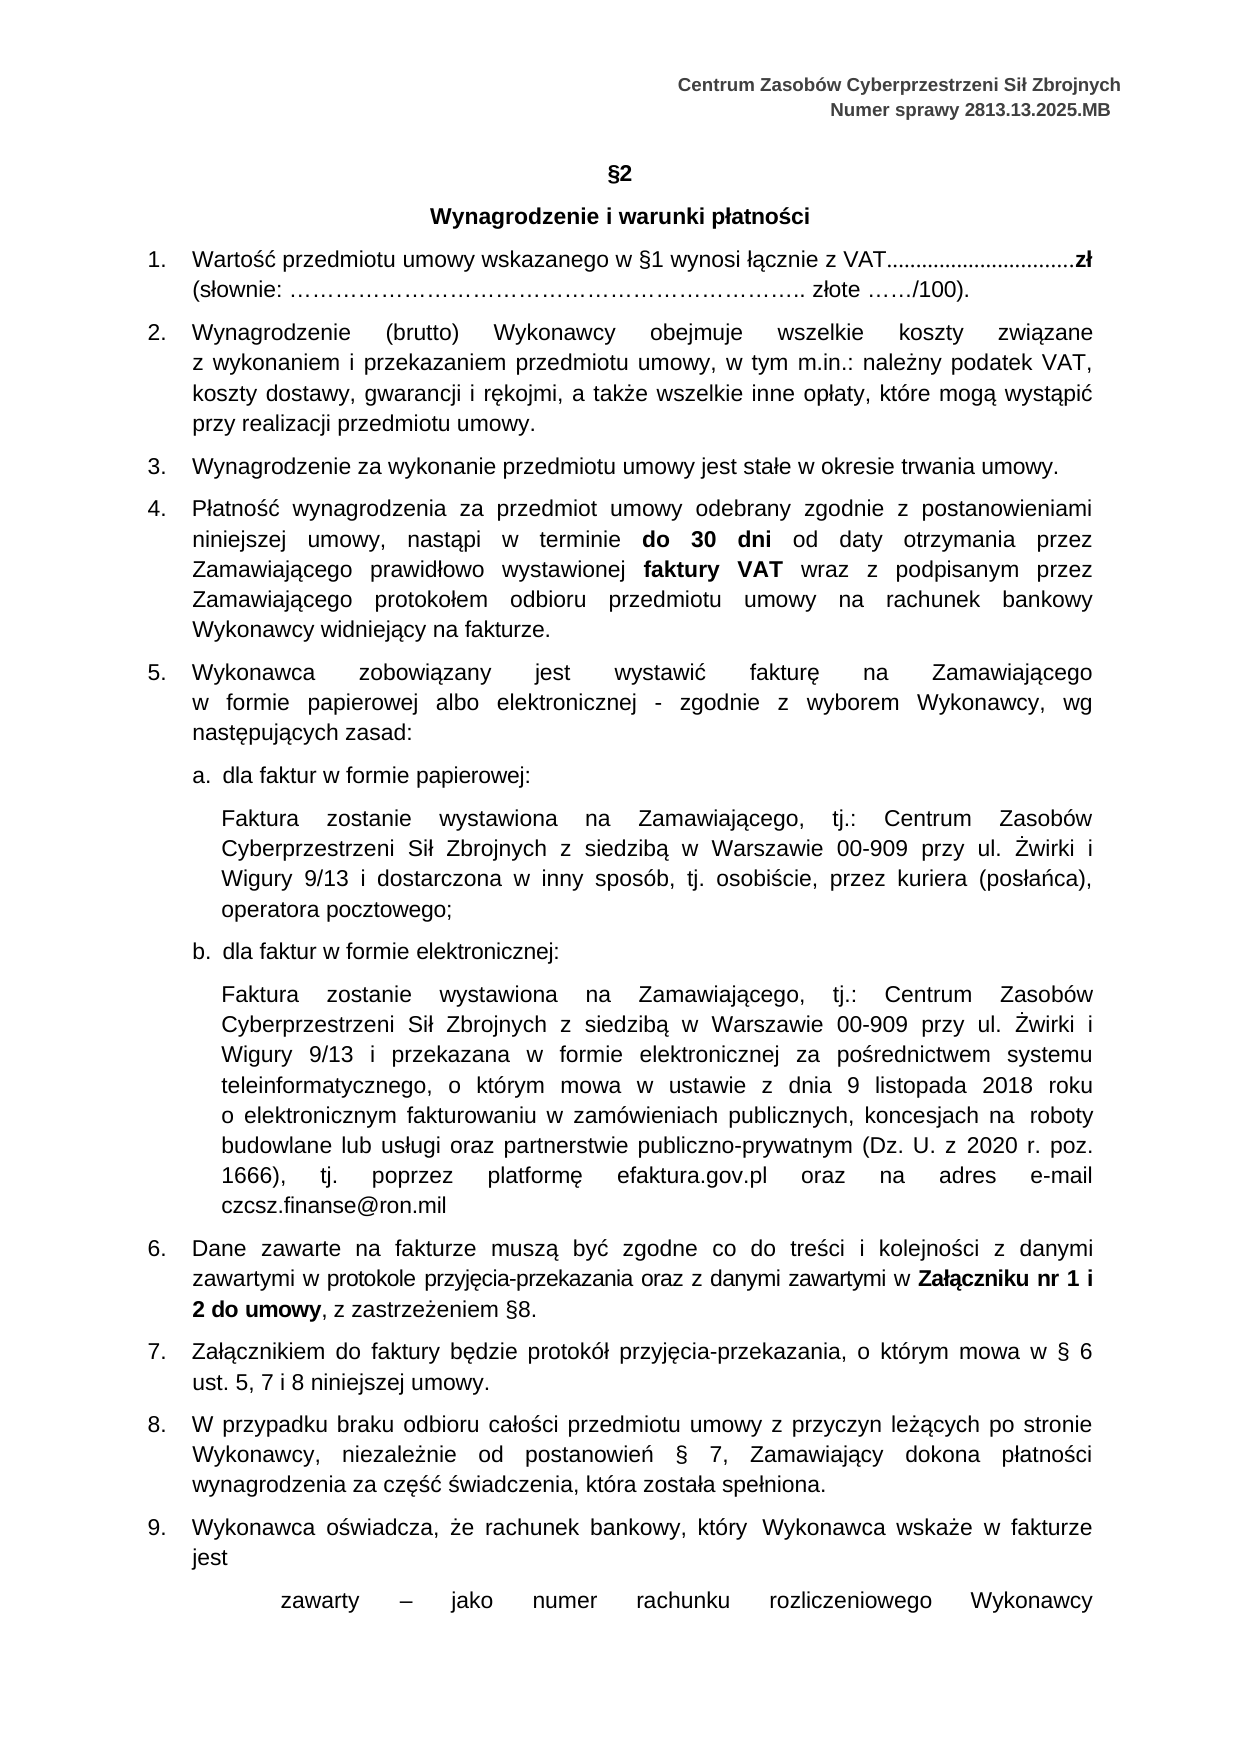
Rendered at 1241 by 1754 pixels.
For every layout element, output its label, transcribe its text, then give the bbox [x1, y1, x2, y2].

text Faktura zostanie wystawiona na Zamawiającego, tj.: Centrum Zasobów Cyberprzestrzeni Sił Zbrojnych z siedzibą w Warszawie 00-909 przy ul. Żwirki i Wigury 9/13 i przekazana w formie elektronicznej za pośrednictwem systemu teleinformatycznego, o którym mowa w ustawie z dnia 9 listopada 2018 roku o elektronicznym fakturowaniu w zamówieniach publicznych, koncesjach na roboty budowlane lub usługi oraz partnerstwie publiczno-prywatnym (Dz. U. z 2020 r. poz. 1666), tj. poprzez platformę efaktura.gov.pl oraz na adres e-mail czcsz.finanse@ron.mil [221, 981, 1093, 1219]
text §2 [54, 160, 1186, 187]
text Wynagrodzenie i warunki płatności [54, 203, 1186, 229]
list Płatność wynagrodzenia za przedmiot umowy odebrany zgodnie z postanowieniami niniejszej umowy, nastąpi w terminie do 30 dni od daty otrzymania przez Zamawiającego prawidłowo wystawionej faktury VAT wraz z podpisanym przez Zamawiającego protokołem odbioru przedmiotu umowy na rachunek bankowy Wykonawcy widniejący na fakturze. [147, 495, 1093, 642]
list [148, 1587, 1093, 1613]
text Faktura zostanie wystawiona na Zamawiającego, tj.: Centrum Zasobów Cyberprzestrzeni Sił Zbrojnych z siedzibą w Warszawie 00-909 przy ul. Żwirki i Wigury 9/13 i dostarczona w inny sposób, tj. osobiście, przez kuriera (posłańca), operatora pocztowego; [221, 805, 1093, 922]
list Wartość przedmiotu umowy wskazanego w §1 wynosi łącznie z VAT zł [147, 246, 1186, 272]
list Wynagrodzenie (brutto) Wykonawcy obejmuje wszelkie koszty związane z wykonaniem i przekazaniem przedmiotu umowy, w tym m.in.: należny podatek VAT, koszty dostawy, gwarancji i rękojmi, a także wszelkie inne opłaty, które mogą wystąpić przy realizacji przedmiotu umowy. [147, 319, 1093, 436]
list W przypadku braku odbioru całości przedmiotu umowy z przyczyn leżących po stronie Wykonawcy, niezależnie od postanowień § 7, Zamawiający dokona płatności wynagrodzenia za część świadczenia, która została spełniona. [147, 1411, 1093, 1498]
list dla faktur w formie elektronicznej: [192, 938, 1186, 964]
text (słownie: ………………………………………………………….. złote ……/100). [192, 276, 1186, 303]
list Wykonawca oświadcza, że rachunek bankowy, który Wykonawca wskaże w fakturze jest [147, 1514, 1093, 1571]
list Załącznikiem do faktury będzie protokół przyjęcia-przekazania, o którym mowa w § 6 ust. 5, 7 i 8 niniejszej umowy. [147, 1338, 1093, 1395]
list Wynagrodzenie za wykonanie przedmiotu umowy jest stałe w okresie trwania umowy. [147, 453, 1186, 479]
list Dane zawarte na fakturze muszą być zgodne co do treści i kolejności z danymi zawartymi w protokole przyjęcia-przekazania oraz z danymi zawartymi w Załączniku nr 1 i 2 do umowy, z zastrzeżeniem §8. [147, 1235, 1094, 1322]
list dla faktur w formie papierowej: [192, 762, 1186, 788]
list Wykonawca zobowiązany jest wystawić fakturę na Zamawiającego w formie papierowej albo elektronicznej - zgodnie z wyborem Wykonawcy, wg następujących zasad: [147, 659, 1093, 746]
